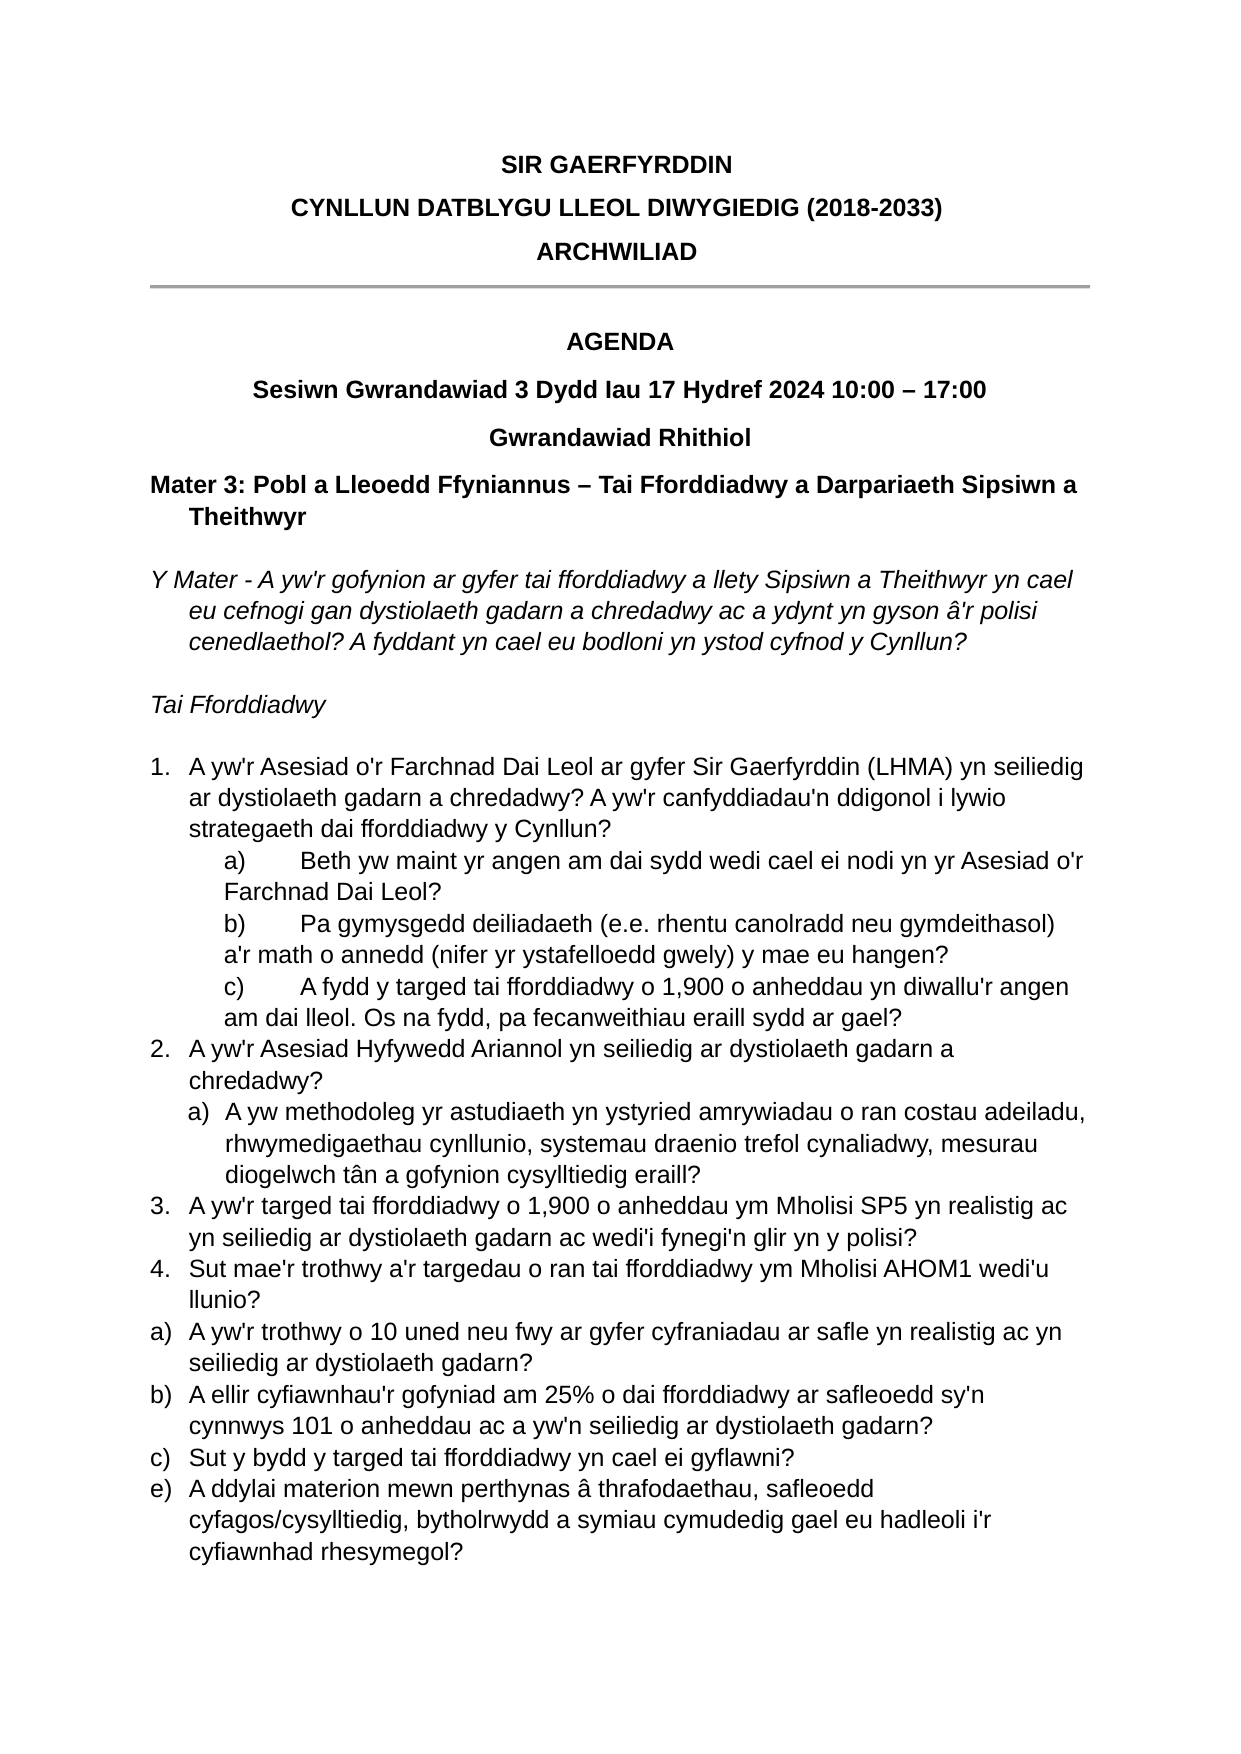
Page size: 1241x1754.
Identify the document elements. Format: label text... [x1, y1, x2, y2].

text 3. A yw'r targed tai fforddiadwy o 1,900 o anheddau ym Mholisi SP5 yn realistig ac yn seiliedig ar dystiolaeth gadarn ac wedi'i fynegi'n glir yn y polisi? [150, 1191, 1087, 1251]
text SIR GAERFYRDDIN [150, 150, 1083, 179]
text Y Mater - A yw'r gofynion ar gyfer tai fforddiadwy a llety Sipsiwn a Theithwyr yn cael eu cefnogi gan dystiolaeth gadarn a chredadwy ac a ydynt yn gyson â'r polisi cenedlaethol? A fyddant yn cael eu bodloni yn ystod cyfnod y Cynllun? [150, 565, 1087, 656]
text Mater 3: Pobl a Lleoedd Ffyniannus – Tai Fforddiadwy a Darpariaeth Sipsiwn a Theithwyr [150, 470, 1087, 530]
list A yw methodoleg yr astudiaeth yn ystyried amrywiadau o ran costau adeiladu, rhwymedigaethau cynllunio, systemau draenio trefol cynaliadwy, mesurau diogelwch tân a gofynion cysylltiedig eraill? [187, 1097, 1087, 1188]
list A fydd y targed tai fforddiadwy o 1,900 o anheddau yn diwallu'r angen am dai lleol. Os na fydd, pa fecanweithiau eraill sydd ar gael? [223, 972, 1087, 1032]
text c) Sut y bydd y targed tai fforddiadwy yn cael ei gyflawni? [150, 1443, 1087, 1471]
text b) A ellir cyfiawnhau'r gofyniad am 25% o dai fforddiadwy ar safleoedd sy'n cynnwys 101 o anheddau ac a yw'n seiliedig ar dystiolaeth gadarn? [150, 1380, 1087, 1440]
text a) A yw'r trothwy o 10 uned neu fwy ar gyfer cyfraniadau ar safle yn realistig ac yn seiliedig ar dystiolaeth gadarn? [150, 1317, 1087, 1377]
list Beth yw maint yr angen am dai sydd wedi cael ei nodi yn yr Asesiad o'r Farchnad Dai Leol? [223, 846, 1087, 906]
text Gwrandawiad Rhithiol [150, 423, 1090, 451]
text Tai Fforddiadwy [150, 689, 1087, 718]
text Sesiwn Gwrandawiad 3 Dydd Iau 17 Hydref 2024 10:00 – 17:00 [150, 375, 1090, 404]
text AGENDA [150, 327, 1090, 356]
text 2. A yw'r Asesiad Hyfywedd Ariannol yn seiliedig ar dystiolaeth gadarn a chredadwy? [150, 1034, 1087, 1094]
text ARCHWILIAD [150, 237, 1083, 265]
text e) A ddylai materion mewn perthynas â thrafodaethau, safleoedd cyfagos/cysylltiedig, bytholrwydd a symiau cymudedig gael eu hadleoli i'r cyfiawnhad rhesymegol? [150, 1474, 1087, 1565]
text CYNLLUN DATBLYGU LLEOL DIWYGIEDIG (2018-2033) [150, 193, 1084, 222]
text 4. Sut mae'r trothwy a'r targedau o ran tai fforddiadwy ym Mholisi AHOM1 wedi'u llunio? [150, 1254, 1087, 1314]
list Pa gymysgedd deiliadaeth (e.e. rhentu canolradd neu gymdeithasol) a'r math o annedd (nifer yr ystafelloedd gwely) y mae eu hangen? [223, 909, 1087, 969]
text 1. A yw'r Asesiad o'r Farchnad Dai Leol ar gyfer Sir Gaerfyrddin (LHMA) yn seiliedig ar dystiolaeth gadarn a chredadwy? A yw'r canfyddiadau'n ddigonol i lywio strategaeth dai fforddiadwy y Cynllun? [150, 752, 1087, 843]
